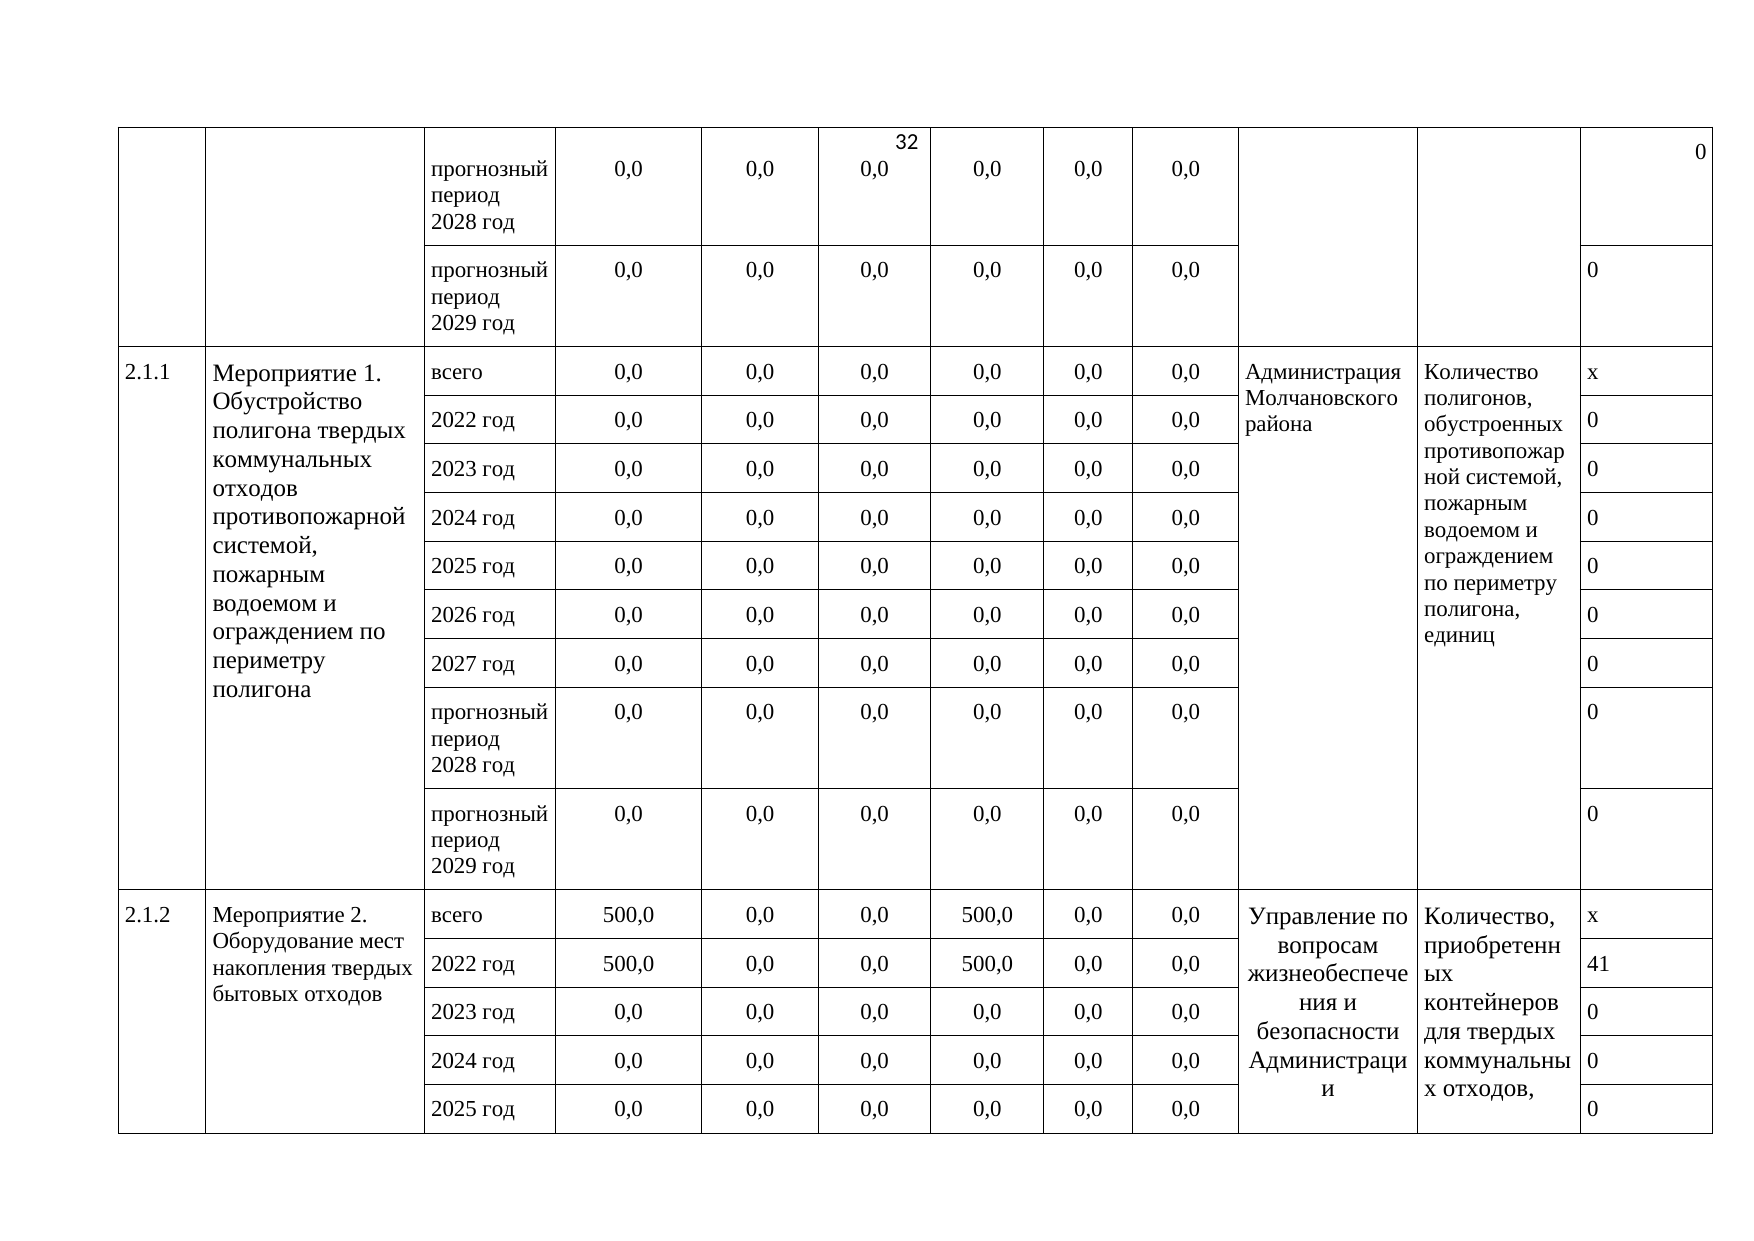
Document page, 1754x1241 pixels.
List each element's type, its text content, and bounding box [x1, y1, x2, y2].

table_cell 0,0 [1044, 688, 1132, 788]
table_cell 0,0 [556, 789, 701, 889]
table_cell 0,0 [702, 444, 818, 492]
table_cell 0,0 [556, 590, 701, 638]
table_cell 0,0 [819, 1036, 930, 1084]
table_cell 0 [1581, 1036, 1712, 1084]
table_cell Количество, приобретенных контейнеров для твердых коммунальных отходов, единиц [1418, 890, 1580, 1132]
table_cell 500,0 [556, 890, 701, 938]
table_cell 0,0 [702, 246, 818, 346]
table_cell 0,0 [819, 789, 930, 889]
table_cell 0 [1581, 396, 1712, 443]
table_cell 2025 год [425, 542, 555, 589]
table_cell 0,0 [1133, 1085, 1238, 1132]
table_cell 0,0 [819, 396, 930, 443]
table_cell 0,0 [1044, 988, 1132, 1035]
table_cell Управление по вопросам жизнеобеспечения и безопасности Администрации Молчановского района, Администрации сельских поселений [1239, 890, 1417, 1132]
table_cell 0,0 [556, 246, 701, 346]
table_cell всего [425, 347, 555, 395]
table_cell 0,0 [931, 246, 1043, 346]
table_cell 0,0 [1044, 789, 1132, 889]
table_cell 0,0 [819, 988, 930, 1035]
table_cell 0,0 [819, 347, 930, 395]
table_cell 0,0 [1044, 246, 1132, 346]
table_cell 0,0 [1133, 988, 1238, 1035]
table_cell 0,0 [702, 688, 818, 788]
table_cell 0,0 [556, 396, 701, 443]
table_cell 0,0 [819, 639, 930, 687]
table_cell Мероприятие 2. Оборудование мест накопления твердых бытовых отходов [206, 890, 424, 1132]
table_cell 0 [1581, 246, 1712, 346]
table_cell 0,0 [556, 688, 701, 788]
table_cell 0 [1581, 493, 1712, 541]
table_cell 0,0 [702, 396, 818, 443]
table_cell 41 [1581, 939, 1712, 987]
table_cell 0,0 [702, 128, 818, 245]
table_cell Количество полигонов, обустроенных противопожарной системой, пожарным водоемом и ограждением по периметру полигона, единиц [1418, 347, 1580, 889]
table_cell 0,0 [931, 542, 1043, 589]
table_cell 0,0 [1044, 396, 1132, 443]
table_cell 0,0 [931, 1036, 1043, 1084]
table_cell x [1581, 890, 1712, 938]
table_cell 0,0 [1133, 789, 1238, 889]
table_cell Мероприятие 1. Обустройство полигона твердых коммунальных отходов противопожарной системой, пожарным водоемом и ограждением по периметру полигона [206, 347, 424, 889]
table_cell 0,0 [556, 444, 701, 492]
table_cell 0,0 [556, 542, 701, 589]
table_cell 2027 год [425, 639, 555, 687]
table_cell 0,0 [1133, 542, 1238, 589]
table_cell 0,0 [819, 246, 930, 346]
table_cell 0,0 [819, 890, 930, 938]
table_cell 0,0 [702, 1036, 818, 1084]
table_cell 0,0 [931, 789, 1043, 889]
table_cell 0,0 [702, 939, 818, 987]
table_cell 0,0 [931, 590, 1043, 638]
table_cell 2024 год [425, 493, 555, 541]
table_cell 0 [1581, 590, 1712, 638]
table_cell 0 [1581, 688, 1712, 788]
table_cell 2.1.1 [119, 347, 205, 889]
table_cell 0,0 [1044, 639, 1132, 687]
table_cell прогнозный период 2028 год [425, 688, 555, 788]
table_cell 0,0 [1133, 890, 1238, 938]
table_cell 500,0 [931, 890, 1043, 938]
table_cell 0,0 [702, 639, 818, 687]
table_cell 0,0 [556, 493, 701, 541]
table_cell 0,0 [931, 396, 1043, 443]
table_cell 0,0 [702, 1085, 818, 1132]
table_cell 2024 год [425, 1036, 555, 1084]
table_cell 0,0 [819, 590, 930, 638]
table_cell 2022 год [425, 939, 555, 987]
table_cell 0,0 [1133, 939, 1238, 987]
table_cell 500,0 [931, 939, 1043, 987]
table_cell 0,0 [1044, 939, 1132, 987]
table_cell 0 [1581, 789, 1712, 889]
table_cell 0,0 [1133, 688, 1238, 788]
table_cell 2022 год [425, 396, 555, 443]
table_cell 0,0 [1133, 639, 1238, 687]
table_cell 0,0 [702, 590, 818, 638]
table_cell 0,0 [819, 493, 930, 541]
table_cell 0,0 [1133, 444, 1238, 492]
table_cell 0,0 [1044, 493, 1132, 541]
table_cell 0 [1581, 1085, 1712, 1132]
table_cell 0,0 [931, 128, 1043, 245]
table_cell 0,0 [702, 890, 818, 938]
table_cell всего [425, 890, 555, 938]
table_cell 0,0 [702, 988, 818, 1035]
table_cell 0,0 [556, 988, 701, 1035]
table_cell 0,0 [702, 347, 818, 395]
table_cell прогнозный период 2029 год [425, 789, 555, 889]
table_cell x [1581, 347, 1712, 395]
table_cell 0,0 [1044, 347, 1132, 395]
table_cell 0,0 [931, 347, 1043, 395]
table_cell 0,0 [931, 493, 1043, 541]
table_cell 0,0 [1133, 590, 1238, 638]
table_cell 0,0 [1133, 347, 1238, 395]
table_cell 0,0 [1044, 890, 1132, 938]
table_cell 2023 год [425, 988, 555, 1035]
table_cell 0,0 [1044, 1085, 1132, 1132]
table_cell 0,0 [819, 128, 930, 245]
table_cell 0,0 [931, 988, 1043, 1035]
table_cell 0,0 [1133, 396, 1238, 443]
table_cell 0,0 [556, 1085, 701, 1132]
table_cell 0,0 [931, 1085, 1043, 1132]
table_cell 2026 год [425, 590, 555, 638]
table_cell 0 [1581, 128, 1712, 245]
table_cell 0,0 [702, 542, 818, 589]
table_cell прогнозный период 2029 год [425, 246, 555, 346]
table_cell 0,0 [1044, 542, 1132, 589]
table_cell 0,0 [931, 688, 1043, 788]
table_cell 0,0 [556, 347, 701, 395]
table_cell 0,0 [819, 688, 930, 788]
table_cell 0,0 [1044, 1036, 1132, 1084]
table_cell 0,0 [819, 1085, 930, 1132]
table_cell 0,0 [1044, 590, 1132, 638]
table_cell 0,0 [819, 542, 930, 589]
table_cell 500,0 [556, 939, 701, 987]
table_cell 2.1.2 [119, 890, 205, 1132]
table_cell 0,0 [1133, 128, 1238, 245]
table_cell 2025 год [425, 1085, 555, 1132]
table_cell 0,0 [556, 1036, 701, 1084]
table_cell 2023 год [425, 444, 555, 492]
table_cell 0 [1581, 444, 1712, 492]
table_cell 0 [1581, 542, 1712, 589]
table_cell 0,0 [931, 444, 1043, 492]
table_cell 0,0 [702, 789, 818, 889]
table_cell 0,0 [1133, 246, 1238, 346]
table_cell 0,0 [702, 493, 818, 541]
table_cell 0,0 [819, 444, 930, 492]
table_cell 0,0 [819, 939, 930, 987]
table_cell 0,0 [1133, 493, 1238, 541]
table_cell Администрация Молчановского района [1239, 347, 1417, 889]
table_cell 0 [1581, 988, 1712, 1035]
table_cell 0,0 [931, 639, 1043, 687]
table_cell прогнозный период 2028 год [425, 128, 555, 245]
table_cell 0 [1581, 639, 1712, 687]
table_cell 0,0 [1133, 1036, 1238, 1084]
table_cell 0,0 [556, 128, 701, 245]
table_cell 0,0 [1044, 128, 1132, 245]
table_cell 0,0 [1044, 444, 1132, 492]
table_cell 0,0 [556, 639, 701, 687]
